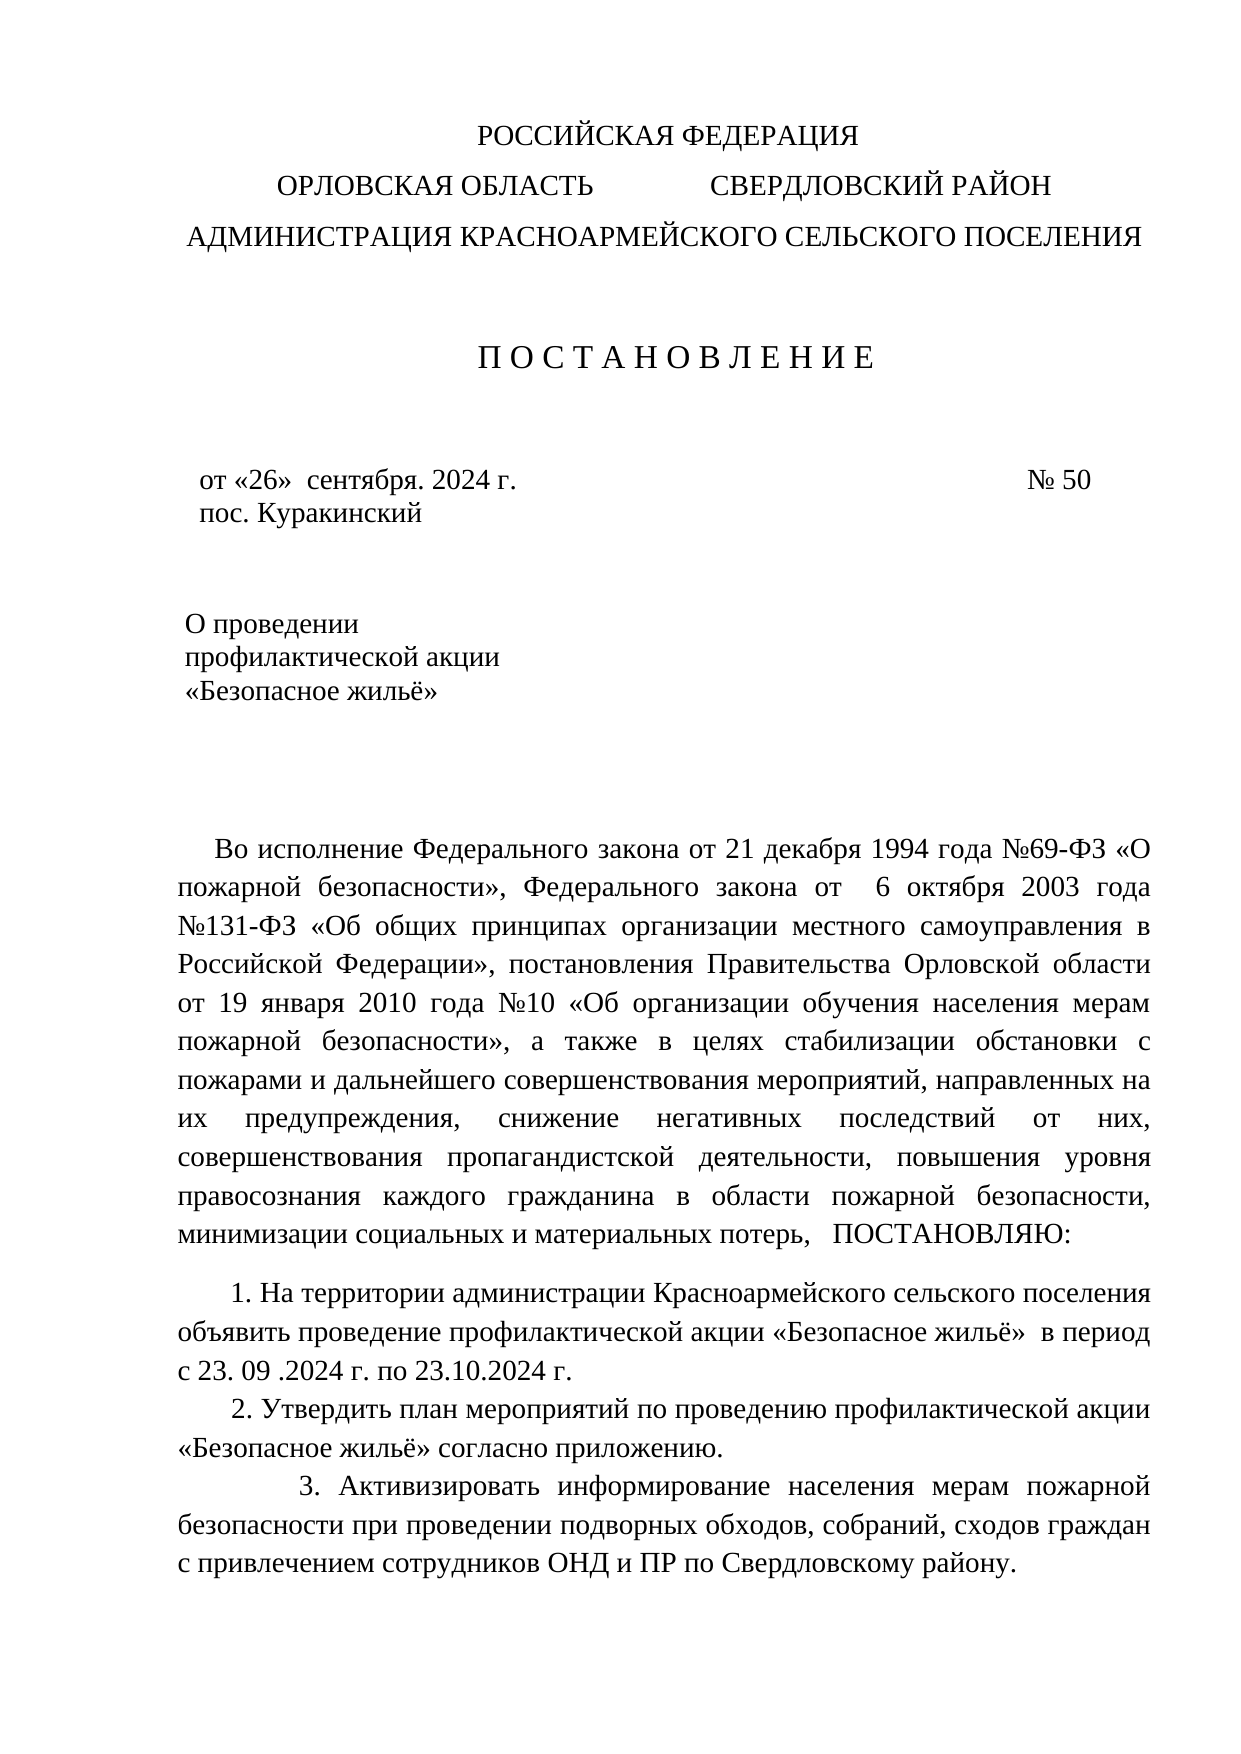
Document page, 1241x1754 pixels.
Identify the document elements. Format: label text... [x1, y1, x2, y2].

text 2. Утвердить план мероприятий по проведению профилактической акции «Безопасное жильё» согласно приложению. [177, 1391, 1152, 1463]
text 1. На территории администрации Красноармейского сельского поселения объявить проведение профилактической акции «Безопасное жильё» в период с 23. 09 .2024 г. по 23.10.2024 г. [177, 1276, 1152, 1386]
text 3. Активизировать информирование населения мерам пожарной безопасности при проведении подворных обходов, собраний, сходов граждан с привлечением сотрудников ОНД и ПР по Свердловскому району. [177, 1468, 1152, 1579]
text «Безопасное жильё» [177, 673, 1152, 707]
title ОРЛОВСКАЯ ОБЛАСТЬ СВЕРДЛОВСКИЙ РАЙОН [177, 168, 1152, 202]
text Во исполнение Федерального закона от 21 декабря 1994 года №69-ФЗ «О пожарной безопасности», Федерального закона от 6 октября 2003 года №131-ФЗ «Об общих принципах организации местного самоуправления в Российской Федерации», постановления Правительства Орловской области от 19 января 2010 года №10 «Об организации обучения населения мерам пожарной безопасности», а также в целях стабилизации обстановки с пожарами и дальнейшего совершенствования мероприятий, направленных на их предупреждения, снижение негативных последствий от них, совершенствования пропагандистской деятельности, повышения уровня правосознания каждого гражданина в области пожарной безопасности, минимизации социальных и материальных потерь, ПОСТАНОВЛЯЮ: [177, 831, 1152, 1250]
text АДМИНИСТРАЦИЯ КРАСНОАРМЕЙСКОГО СЕЛЬСКОГО ПОСЕЛЕНИЯ [177, 219, 1152, 252]
title РОССИЙСКАЯ ФЕДЕРАЦИЯ [177, 118, 1152, 152]
text от «26» сентября. 2024 г. № 50 [177, 462, 1152, 495]
text О проведении [177, 606, 1152, 639]
text пос. Куракинский [177, 495, 1152, 529]
text П О С Т А Н О В Л Е Н И Е [177, 337, 1152, 376]
text профилактической акции [177, 639, 1152, 673]
